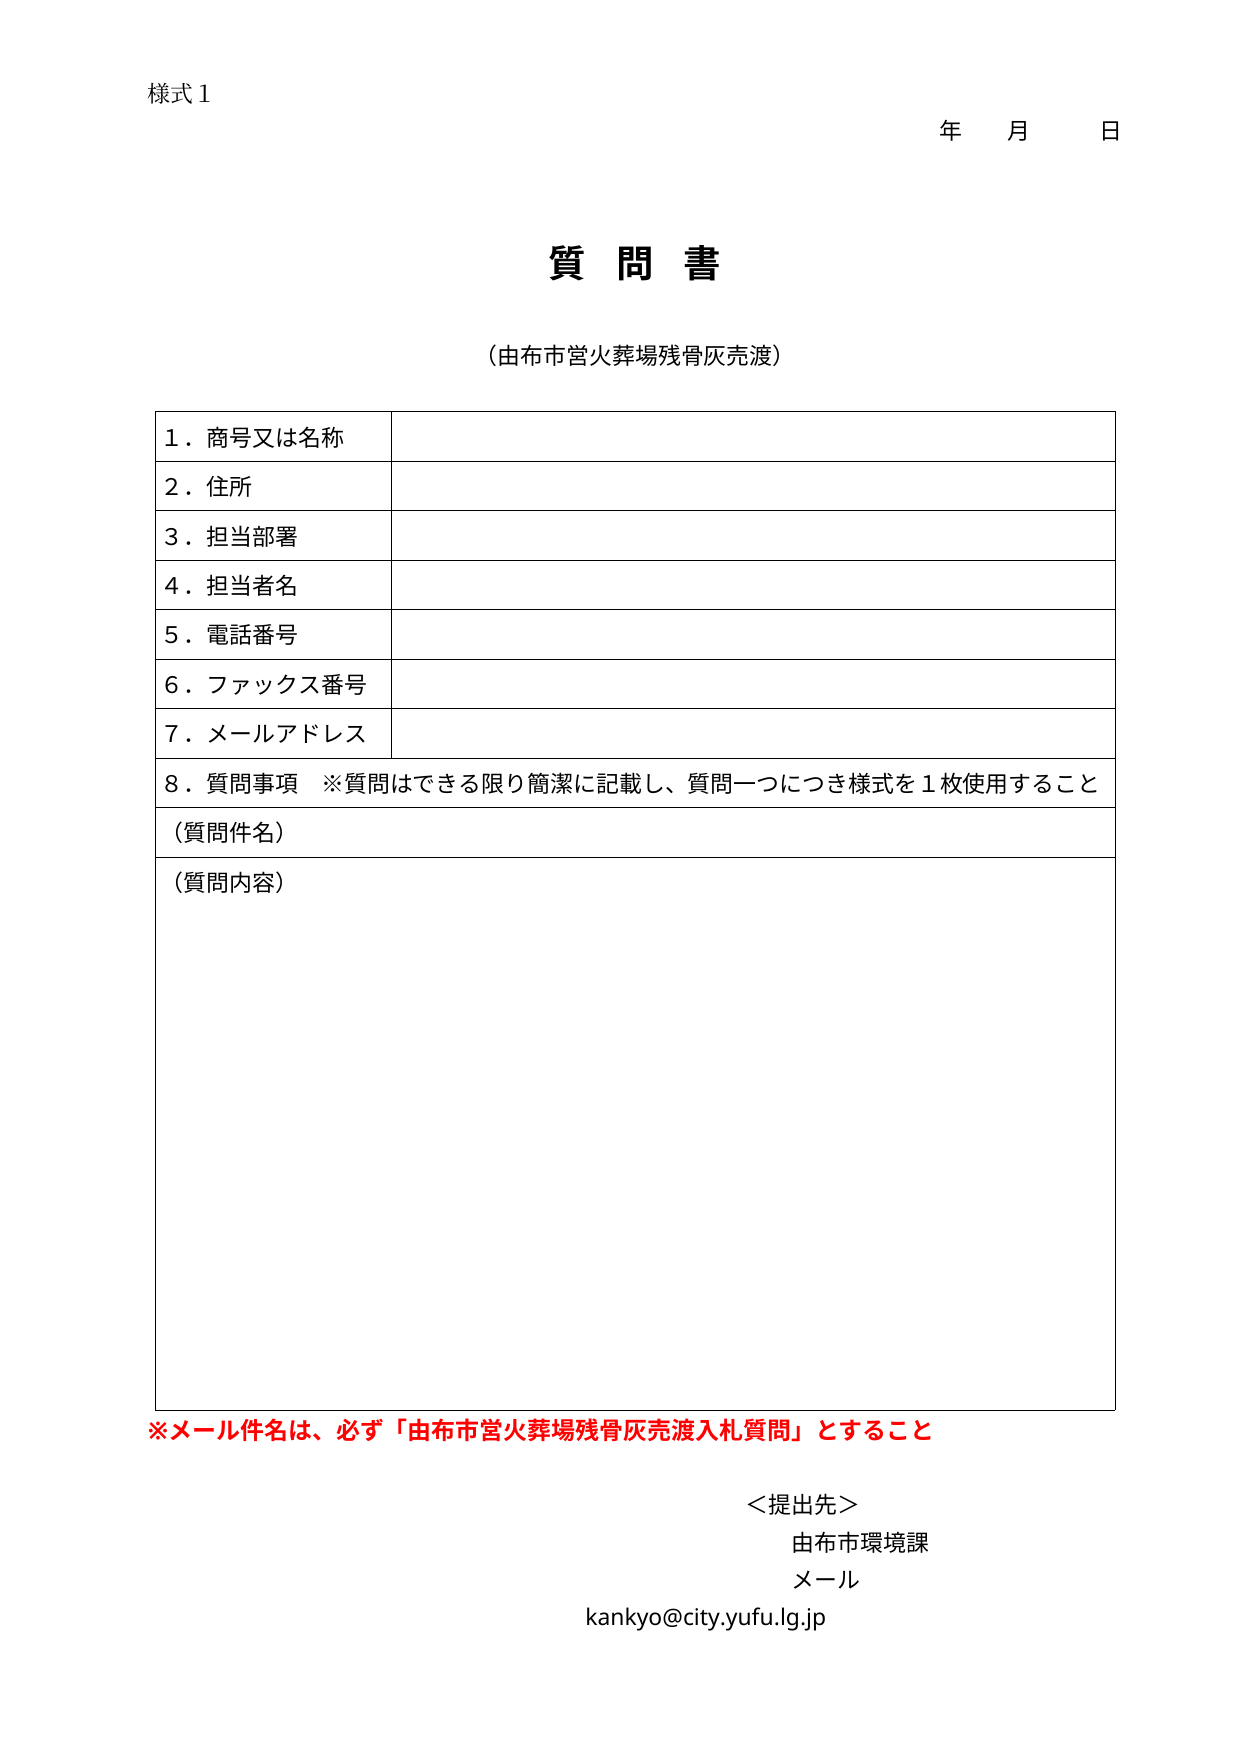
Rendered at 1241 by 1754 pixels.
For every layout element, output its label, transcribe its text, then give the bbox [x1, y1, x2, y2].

table_header １．商号又は名称 [156, 412, 391, 461]
table_cell [392, 511, 1115, 559]
table_cell ７．メールアドレス [156, 709, 391, 757]
table_cell [392, 709, 1115, 757]
table_cell ４．担当者名 [156, 561, 391, 609]
table_cell ８．質問事項 ※質問はできる限り簡潔に記載し、質問一つにつき様式を１枚使用すること [156, 759, 1115, 807]
text 様式１ [148, 74, 1122, 111]
text 由布市環境課 [585, 1523, 1122, 1560]
text ※メール件名は、必ず「由布市営火葬場残骨灰売渡入札質問」とすること [148, 1410, 1122, 1448]
table_cell [392, 610, 1115, 658]
table_cell [392, 561, 1115, 609]
table_header [392, 412, 1115, 461]
text ＜提出先＞ [498, 1485, 1122, 1523]
table_cell （質問件名） [156, 808, 1115, 856]
table_cell ６．ファックス番号 [156, 660, 391, 708]
text 年 月 日 [148, 111, 1122, 149]
table_cell [392, 462, 1115, 510]
text （由布市営火葬場残骨灰売渡） [148, 336, 1122, 374]
table_cell [392, 660, 1115, 708]
table_cell ３．担当部署 [156, 511, 391, 559]
text メール kankyo@city.yufu.lg.jp [585, 1560, 1122, 1635]
table_cell （質問内容） [156, 858, 1115, 1410]
table_cell ２．住所 [156, 462, 391, 510]
text 質問書 [148, 224, 1122, 299]
table_cell ５．電話番号 [156, 610, 391, 658]
